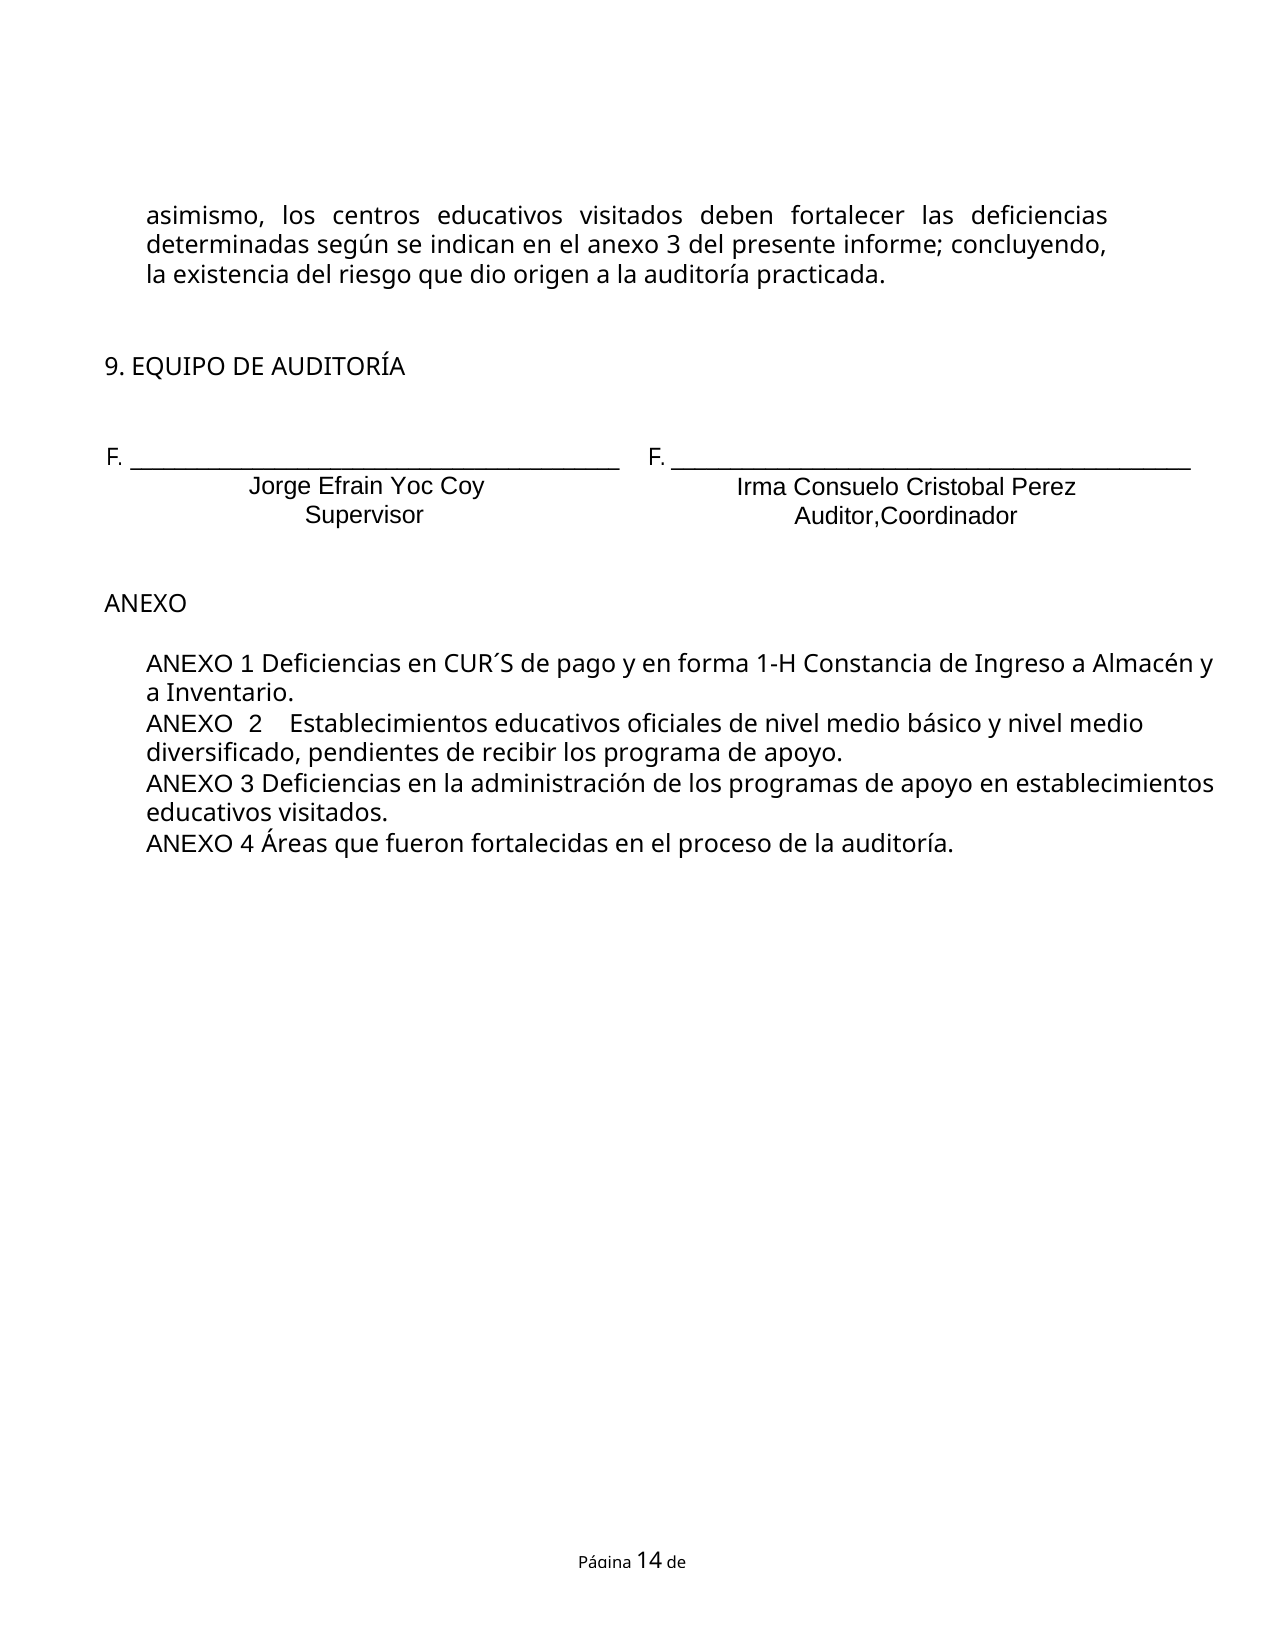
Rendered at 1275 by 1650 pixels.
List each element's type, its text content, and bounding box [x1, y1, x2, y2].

text F. ____________________________________________ F. ____________________________________________ [106, 442, 1225, 471]
text ANEXO 2 Establecimientos educativos oficiales de nivel medio básico y nivel medio diversificado, pendientes de recibir los programa de apoyo. [146, 709, 1192, 769]
text ANEXO 4 Áreas que fueron fortalecidas en el proceso de la auditoría. [146, 829, 1225, 859]
text asimismo, los centros educativos visitados deben fortalecer las deficiencias determinadas según se indican en el anexo 3 del presente informe; concluyendo, la existencia del riesgo que dio origen a la auditoría practicada. [146, 201, 1108, 291]
text Irma Consuelo Cristobal Perez Auditor,Coordinador [736, 472, 1225, 529]
text ANEXO 1 Deficiencias en CUR´S de pago y en forma 1-H Constancia de Ingreso a Almacén y a Inventario. [146, 649, 1225, 709]
text ANEXO [104, 585, 1225, 619]
list EQUIPO DE AUDITORÍA [104, 348, 1225, 382]
text ANEXO 3 Deficiencias en la administración de los programas de apoyo en establecimientos educativos visitados. [146, 769, 1225, 829]
text Jorge Efrain Yoc Coy Supervisor [248, 471, 487, 529]
